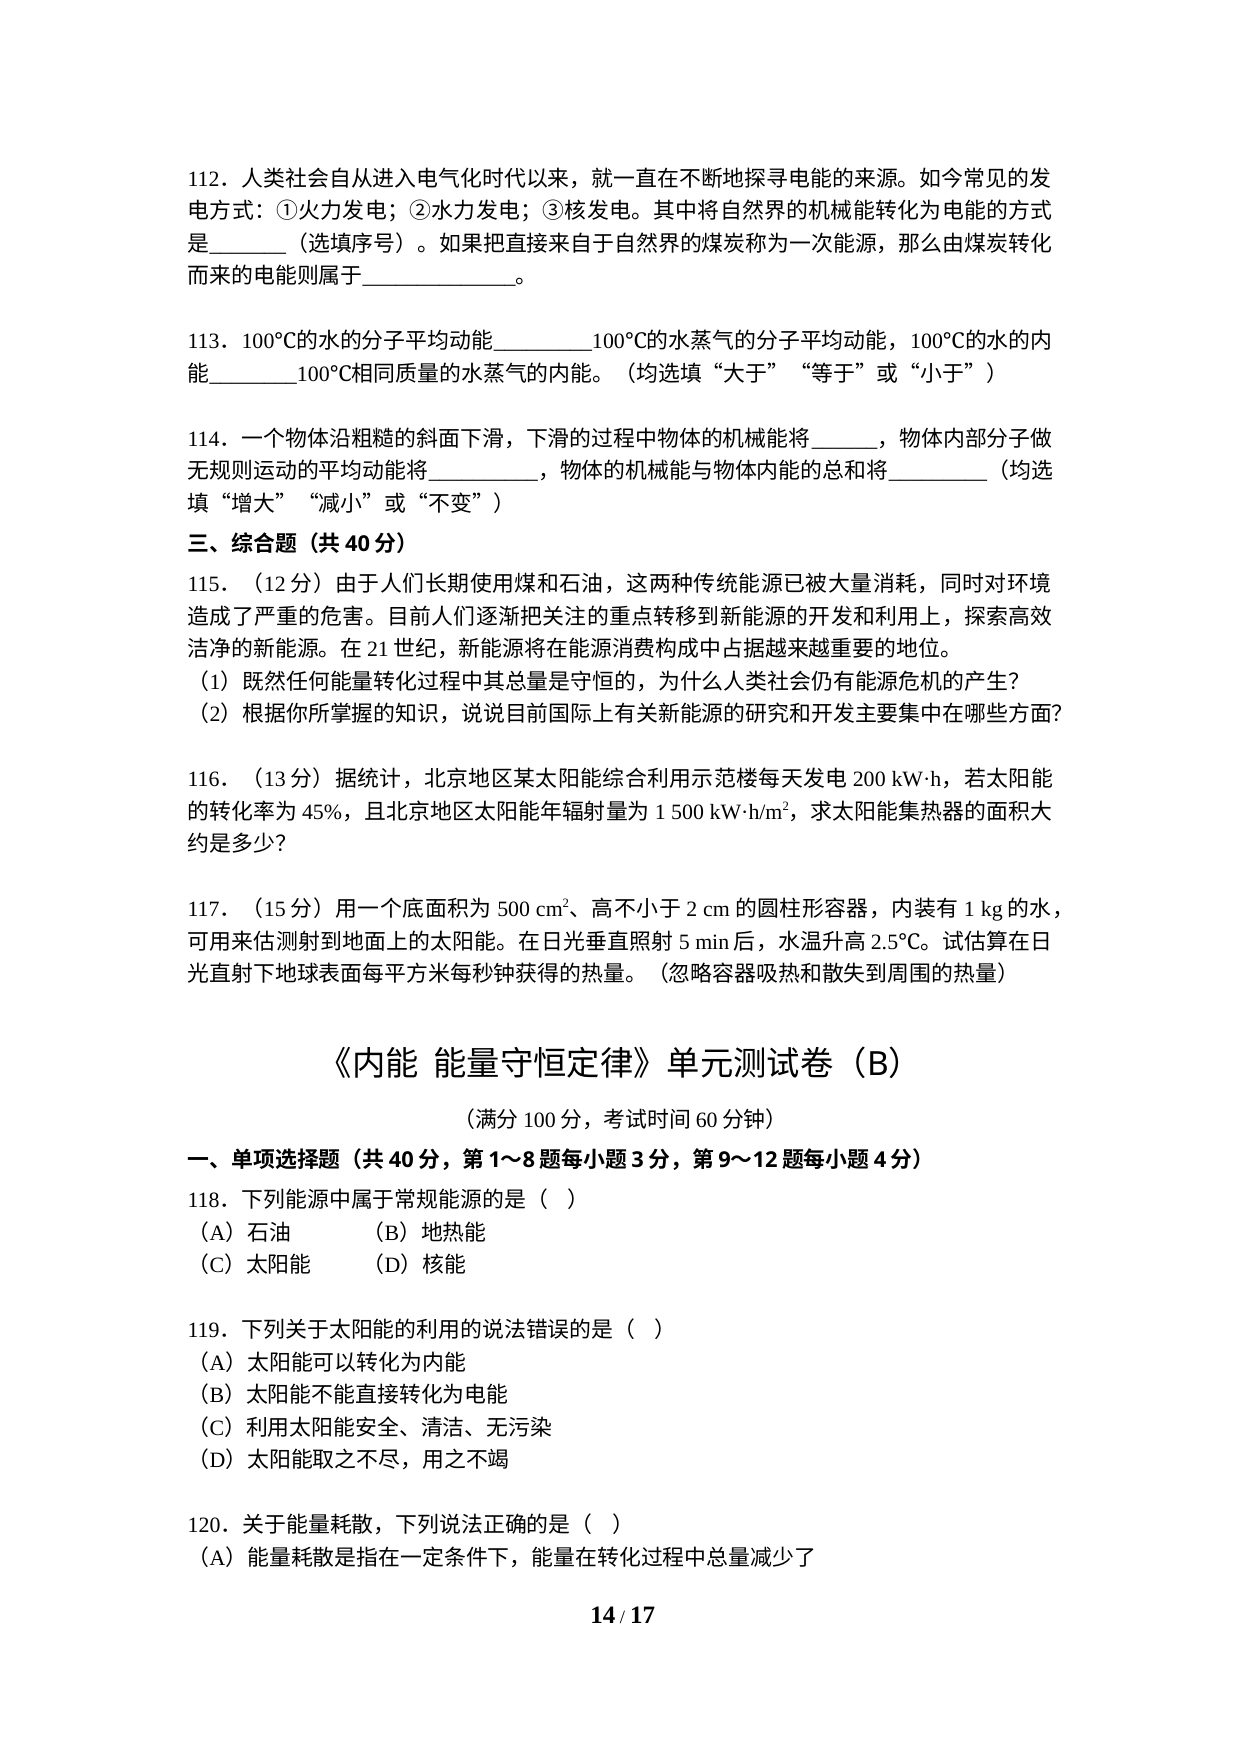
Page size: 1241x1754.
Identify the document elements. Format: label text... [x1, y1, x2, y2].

text （C）利用太阳能安全、清洁、无污染 [187, 1409, 1053, 1442]
list 关于能量耗散，下列说法正确的是（ ） [187, 1507, 1053, 1539]
list 100℃的水的分子平均动能_________100℃的水蒸气的分子平均动能，100℃的水的内能________100℃相同质量的水蒸气的内能。（均选填“大于”“等于”或“小于”） [187, 323, 1053, 388]
list 下列关于太阳能的利用的说法错误的是（ ） [187, 1312, 1053, 1344]
text （A）能量耗散是指在一定条件下，能量在转化过程中总量减少了 [187, 1539, 1053, 1572]
list 下列能源中属于常规能源的是（ ） [187, 1182, 1053, 1214]
text （A）石油 （B）地热能 [187, 1214, 1053, 1247]
list 人类社会自从进入电气化时代以来，就一直在不断地探寻电能的来源。如今常见的发电方式：①火力发电；②水力发电；③核发电。其中将自然界的机械能转化为电能的方式是_______（选填序号）。如果把直接来自于自然界的煤炭称为一次能源，那么由煤炭转化而来的电能则属于______________。 [187, 160, 1053, 290]
subtitle 一、单项选择题（共40分，第1～8题每小题3分，第9～12题每小题4分） [187, 1142, 1053, 1174]
text （1）既然任何能量转化过程中其总量是守恒的，为什么人类社会仍有能源危机的产生？ [187, 663, 1053, 696]
text （B）太阳能不能直接转化为电能 [187, 1377, 1053, 1409]
subtitle 《内能 能量守恒定律》单元测试卷（B） [187, 1028, 1053, 1093]
list 一个物体沿粗糙的斜面下滑，下滑的过程中物体的机械能将______，物体内部分子做无规则运动的平均动能将__________，物体的机械能与物体内能的总和将_________（均选填“增大”“减小”或“不变”） [187, 420, 1053, 518]
list （12分）由于人们长期使用煤和石油，这两种传统能源已被大量消耗，同时对环境造成了严重的危害。目前人们逐渐把关注的重点转移到新能源的开发和利用上，探索高效、洁净的新能源。在21世纪，新能源将在能源消费构成中占据越来越重要的地位。 [187, 566, 1053, 663]
text （D）太阳能取之不尽，用之不竭 [187, 1442, 1053, 1474]
list （13分）据统计，北京地区某太阳能综合利用示范楼每天发电200 kW·h，若太阳能的转化率为45%，且北京地区太阳能年辐射量为1 500 kW·h/m2，求太阳能集热器的面积大约是多少？ [187, 761, 1053, 858]
list （15分）用一个底面积为500 cm2、高不小于2 cm的圆柱形容器，内装有1 kg的水，可用来估测射到地面上的太阳能。在日光垂直照射5 min后，水温升高2.5℃。试估算在日光直射下地球表面每平方米每秒钟获得的热量。（忽略容器吸热和散失到周围的热量） [187, 891, 1053, 988]
text （满分100分，考试时间60分钟） [187, 1101, 1053, 1134]
text （A）太阳能可以转化为内能 [187, 1344, 1053, 1377]
text （2）根据你所掌握的知识，说说目前国际上有关新能源的研究和开发主要集中在哪些方面？ [187, 696, 1053, 728]
text （C）太阳能 （D）核能 [187, 1247, 1053, 1279]
subtitle 三、综合题（共40分） [187, 525, 1053, 558]
